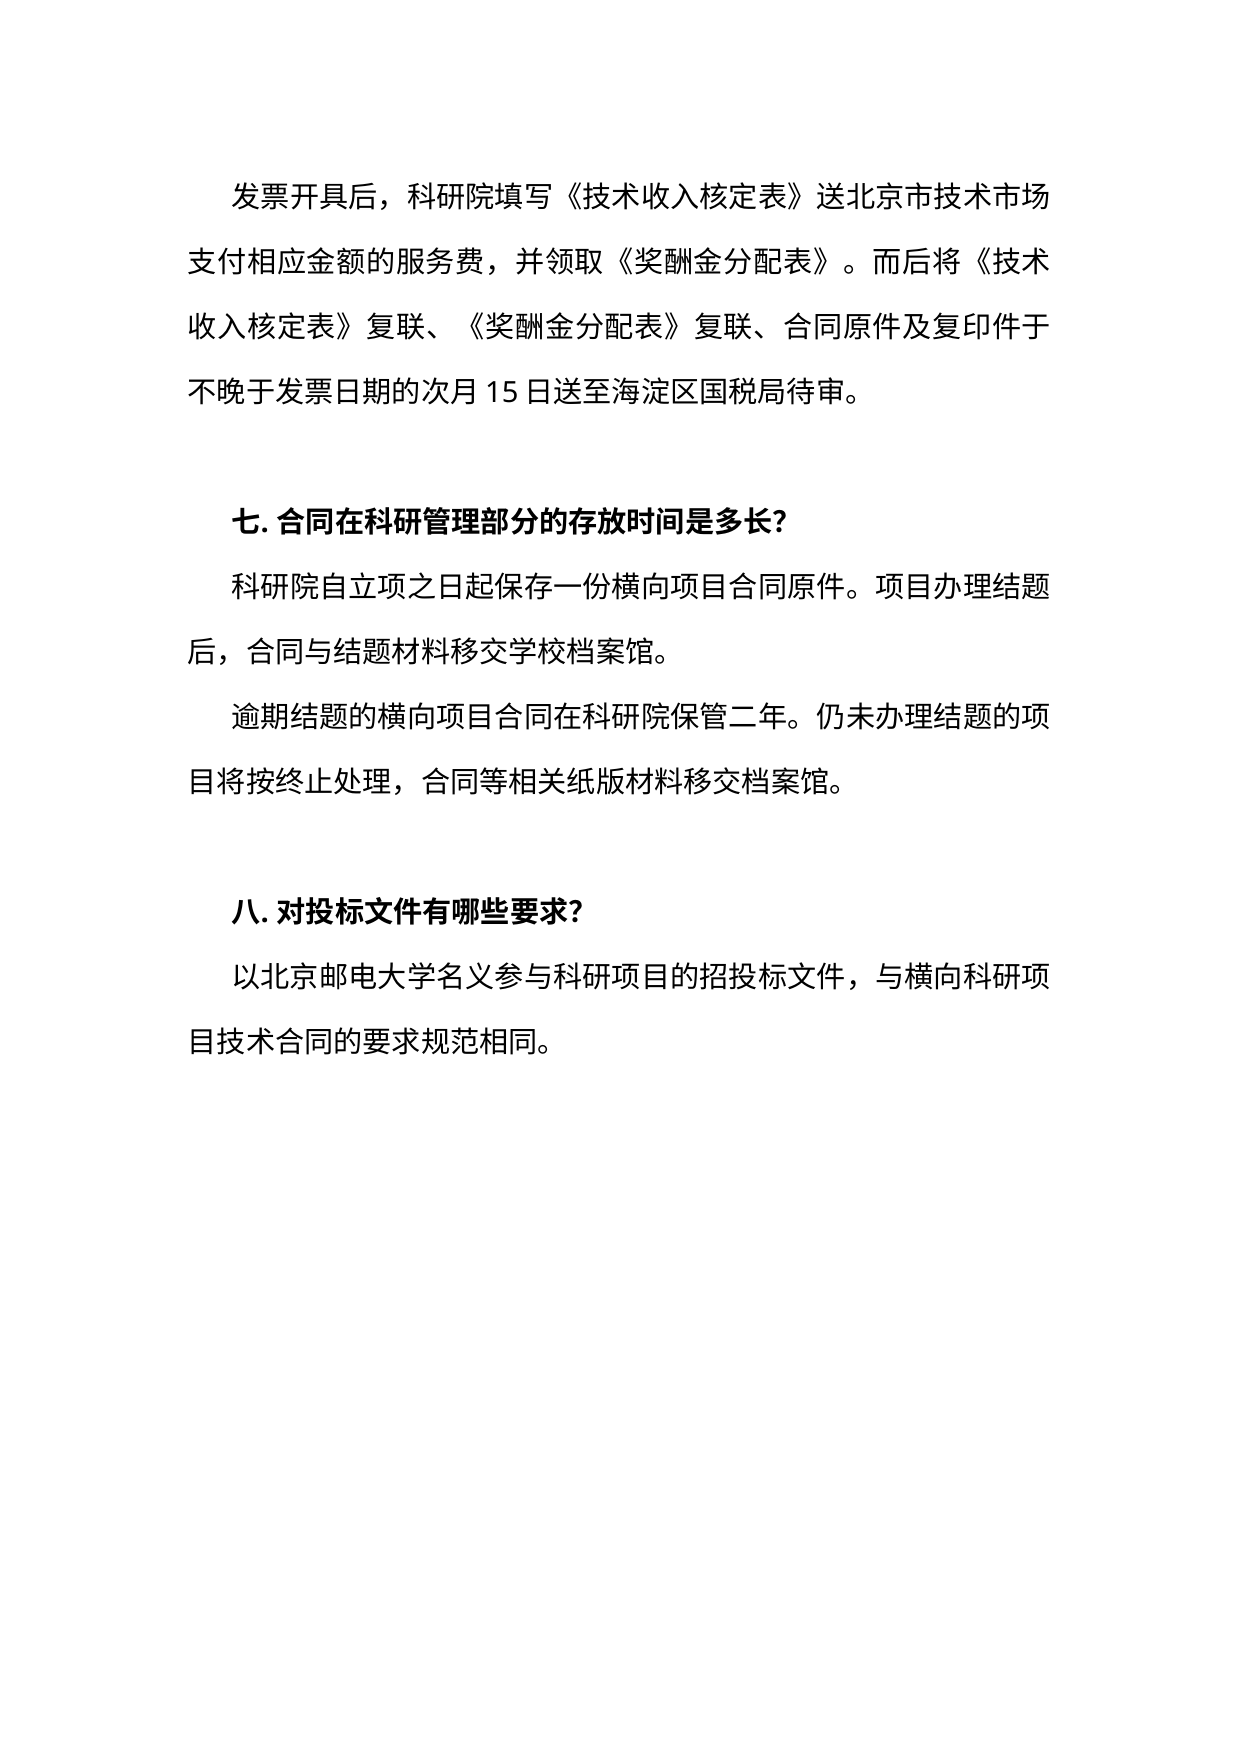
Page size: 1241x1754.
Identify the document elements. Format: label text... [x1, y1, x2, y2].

list 逾期结题的横向项目合同在科研院保管二年。仍未办理结题的项目将按终止处理，合同等相关纸版材料移交档案馆。 [187, 682, 1053, 812]
list 发票开具后，科研院填写《技术收入核定表》送北京市技术市场支付相应金额的服务费，并领取《奖酬金分配表》。而后将《技术收入核定表》复联、《奖酬金分配表》复联、合同原件及复印件于不晚于发票日期的次月15日送至海淀区国税局待审。 [187, 162, 1053, 422]
list 科研院自立项之日起保存一份横向项目合同原件。项目办理结题后，合同与结题材料移交学校档案馆。 [187, 552, 1053, 682]
text 七. 合同在科研管理部分的存放时间是多长？ [187, 487, 1053, 552]
list 以北京邮电大学名义参与科研项目的招投标文件，与横向科研项目技术合同的要求规范相同。 [187, 942, 1053, 1072]
text 八. 对投标文件有哪些要求？ [187, 877, 1053, 942]
